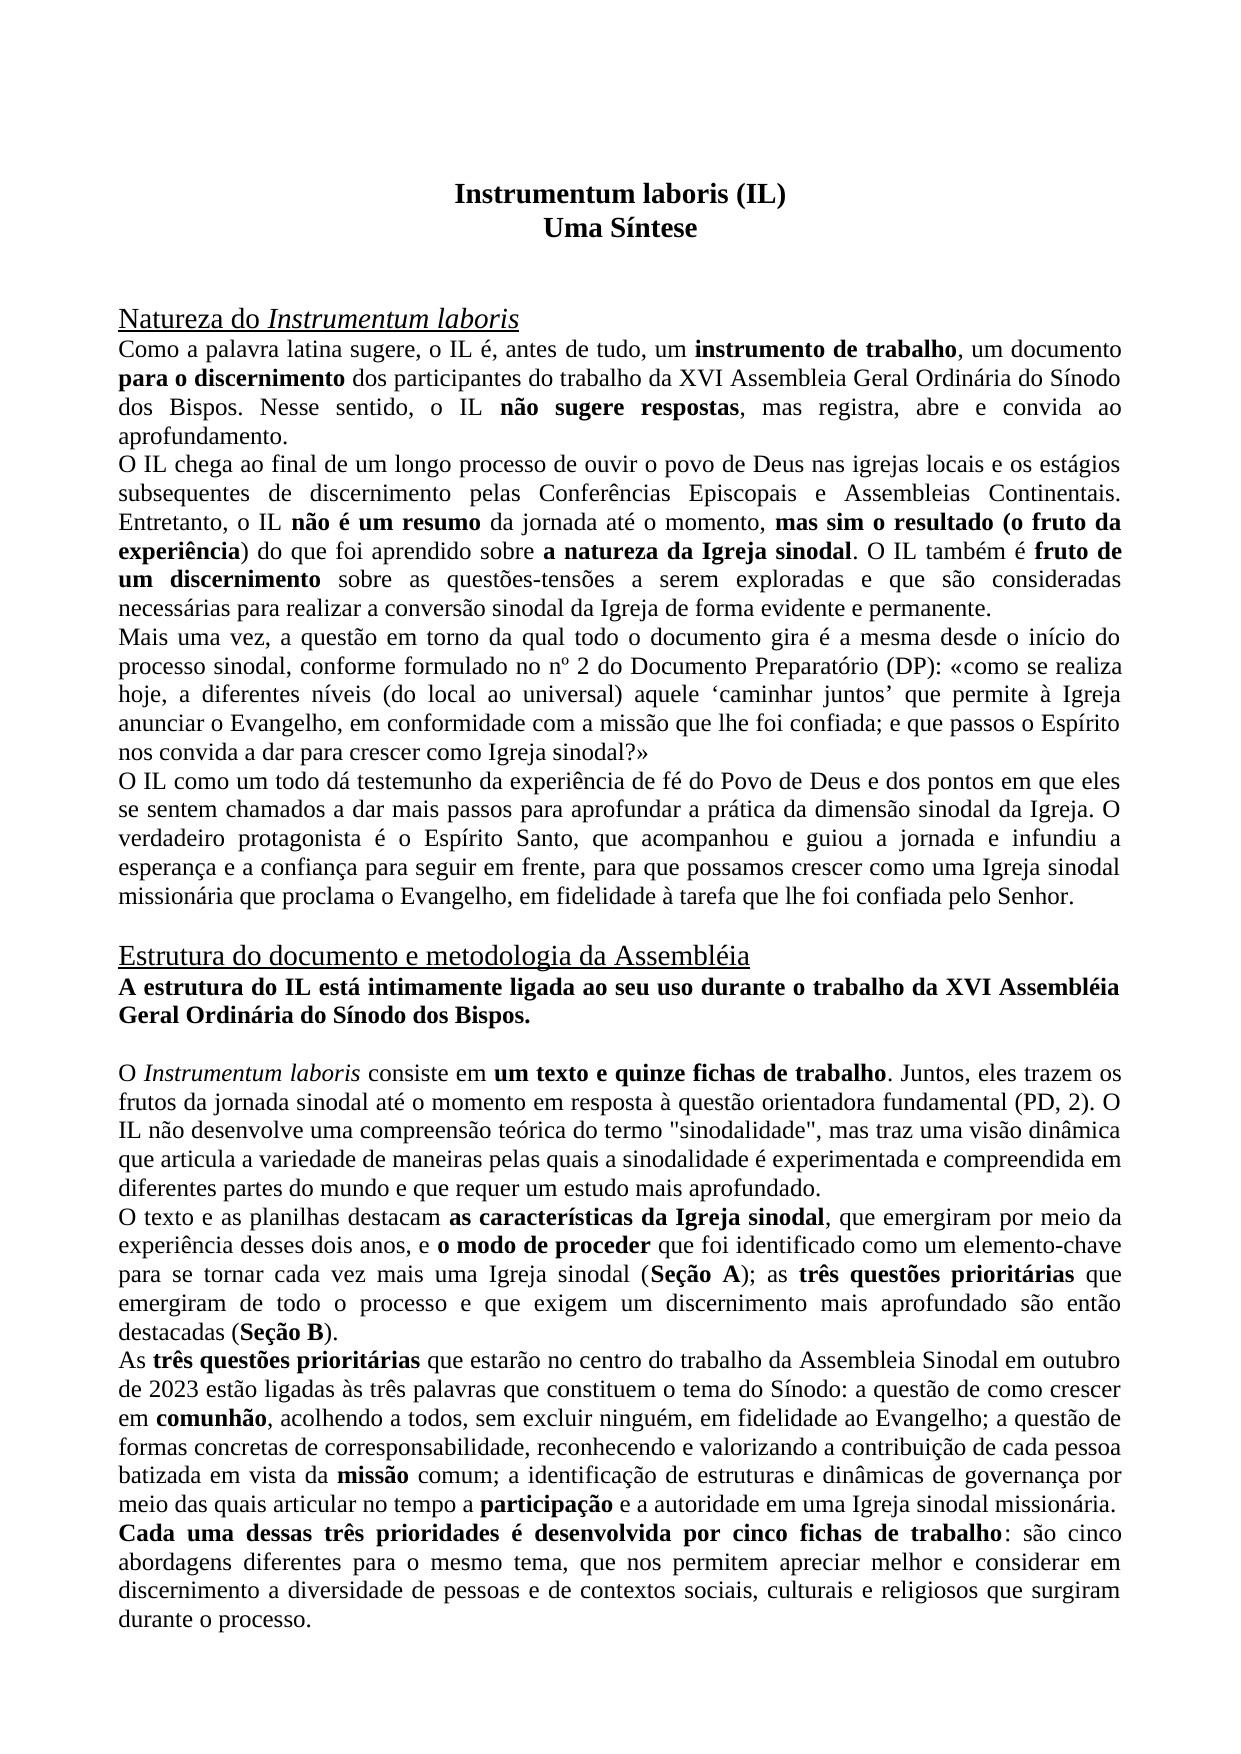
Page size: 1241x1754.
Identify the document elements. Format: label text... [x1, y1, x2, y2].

text Cada uma dessas três prioridades é desenvolvida por cinco fichas de trabalho: são cinco abordagens diferentes para o mesmo tema, que nos permitem apreciar melhor e considerar em discernimento a diversidade de pessoas e de contextos sociais, culturais e religiosos que surgiram durante o processo. [118, 1518, 1122, 1633]
text O texto e as planilhas destacam as características da Igreja sinodal, que emergiram por meio da experiência desses dois anos, e o modo de proceder que foi identificado como um elemento-chave para se tornar cada vez mais uma Igreja sinodal (Seção A); as três questões prioritárias que emergiram de todo o processo e que exigem um discernimento mais aprofundado são então destacadas (Seção B). [118, 1202, 1122, 1346]
text A estrutura do IL está intimamente ligada ao seu uso durante o trabalho da XVI Assembléia Geral Ordinária do Sínodo dos Bispos. [118, 972, 1122, 1029]
text Estrutura do documento e metodologia da Assembléia [118, 938, 1122, 972]
text O IL chega ao final de um longo processo de ouvir o povo de Deus nas igrejas locais e os estágios subsequentes de discernimento pelas Conferências Episcopais e Assembleias Continentais. Entretanto, o IL não é um resumo da jornada até o momento, mas sim o resultado (o fruto da experiência) do que foi aprendido sobre a natureza da Igreja sinodal. O IL também é fruto de um discernimento sobre as questões-tensões a serem exploradas e que são consideradas necessárias para realizar a conversão sinodal da Igreja de forma evidente e permanente. [118, 449, 1122, 622]
text O IL como um todo dá testemunho da experiência de fé do Povo de Deus e dos pontos em que eles se sentem chamados a dar mais passos para aprofundar a prática da dimensão sinodal da Igreja. O verdadeiro protagonista é o Espírito Santo, que acompanhou e guiou a jornada e infundiu a esperança e a confiança para seguir em frente, para que possamos crescer como uma Igreja sinodal missionária que proclama o Evangelho, em fidelidade à tarefa que lhe foi confiada pelo Senhor. [118, 766, 1122, 909]
text Natureza do Instrumentum laboris [118, 301, 1122, 334]
text O Instrumentum laboris consiste em um texto e quinze fichas de trabalho. Juntos, eles trazem os frutos da jornada sinodal até o momento em resposta à questão orientadora fundamental (PD, 2). O IL não desenvolve uma compreensão teórica do termo "sinodalidade", mas traz uma visão dinâmica que articula a variedade de maneiras pelas quais a sinodalidade é experimentada e compreendida em diferentes partes do mundo e que requer um estudo mais aprofundado. [118, 1058, 1122, 1202]
text Como a palavra latina sugere, o IL é, antes de tudo, um instrumento de trabalho, um documento para o discernimento dos participantes do trabalho da XVI Assembleia Geral Ordinária do Sínodo dos Bispos. Nesse sentido, o IL não sugere respostas, mas registra, abre e convida ao aprofundamento. [118, 334, 1122, 449]
text As três questões prioritárias que estarão no centro do trabalho da Assembleia Sinodal em outubro de 2023 estão ligadas às três palavras que constituem o tema do Sínodo: a questão de como crescer em comunhão, acolhendo a todos, sem excluir ninguém, em fidelidade ao Evangelho; a questão de formas concretas de corresponsabilidade, reconhecendo e valorizando a contribuição de cada pessoa batizada em vista da missão comum; a identificação de estruturas e dinâmicas de governança por meio das quais articular no tempo a participação e a autoridade em uma Igreja sinodal missionária. [118, 1346, 1122, 1518]
text Mais uma vez, a questão em torno da qual todo o documento gira é a mesma desde o início do processo sinodal, conforme formulado no nº 2 do Documento Preparatório (DP): «como se realiza hoje, a diferentes níveis (do local ao universal) aquele ‘caminhar juntos’ que permite à Igreja anunciar o Evangelho, em conformidade com a missão que lhe foi confiada; e que passos o Espírito nos convida a dar para crescer como Igreja sinodal?» [118, 622, 1122, 766]
text Instrumentum laboris (IL) [118, 176, 1122, 210]
text Uma Síntese [118, 210, 1122, 243]
